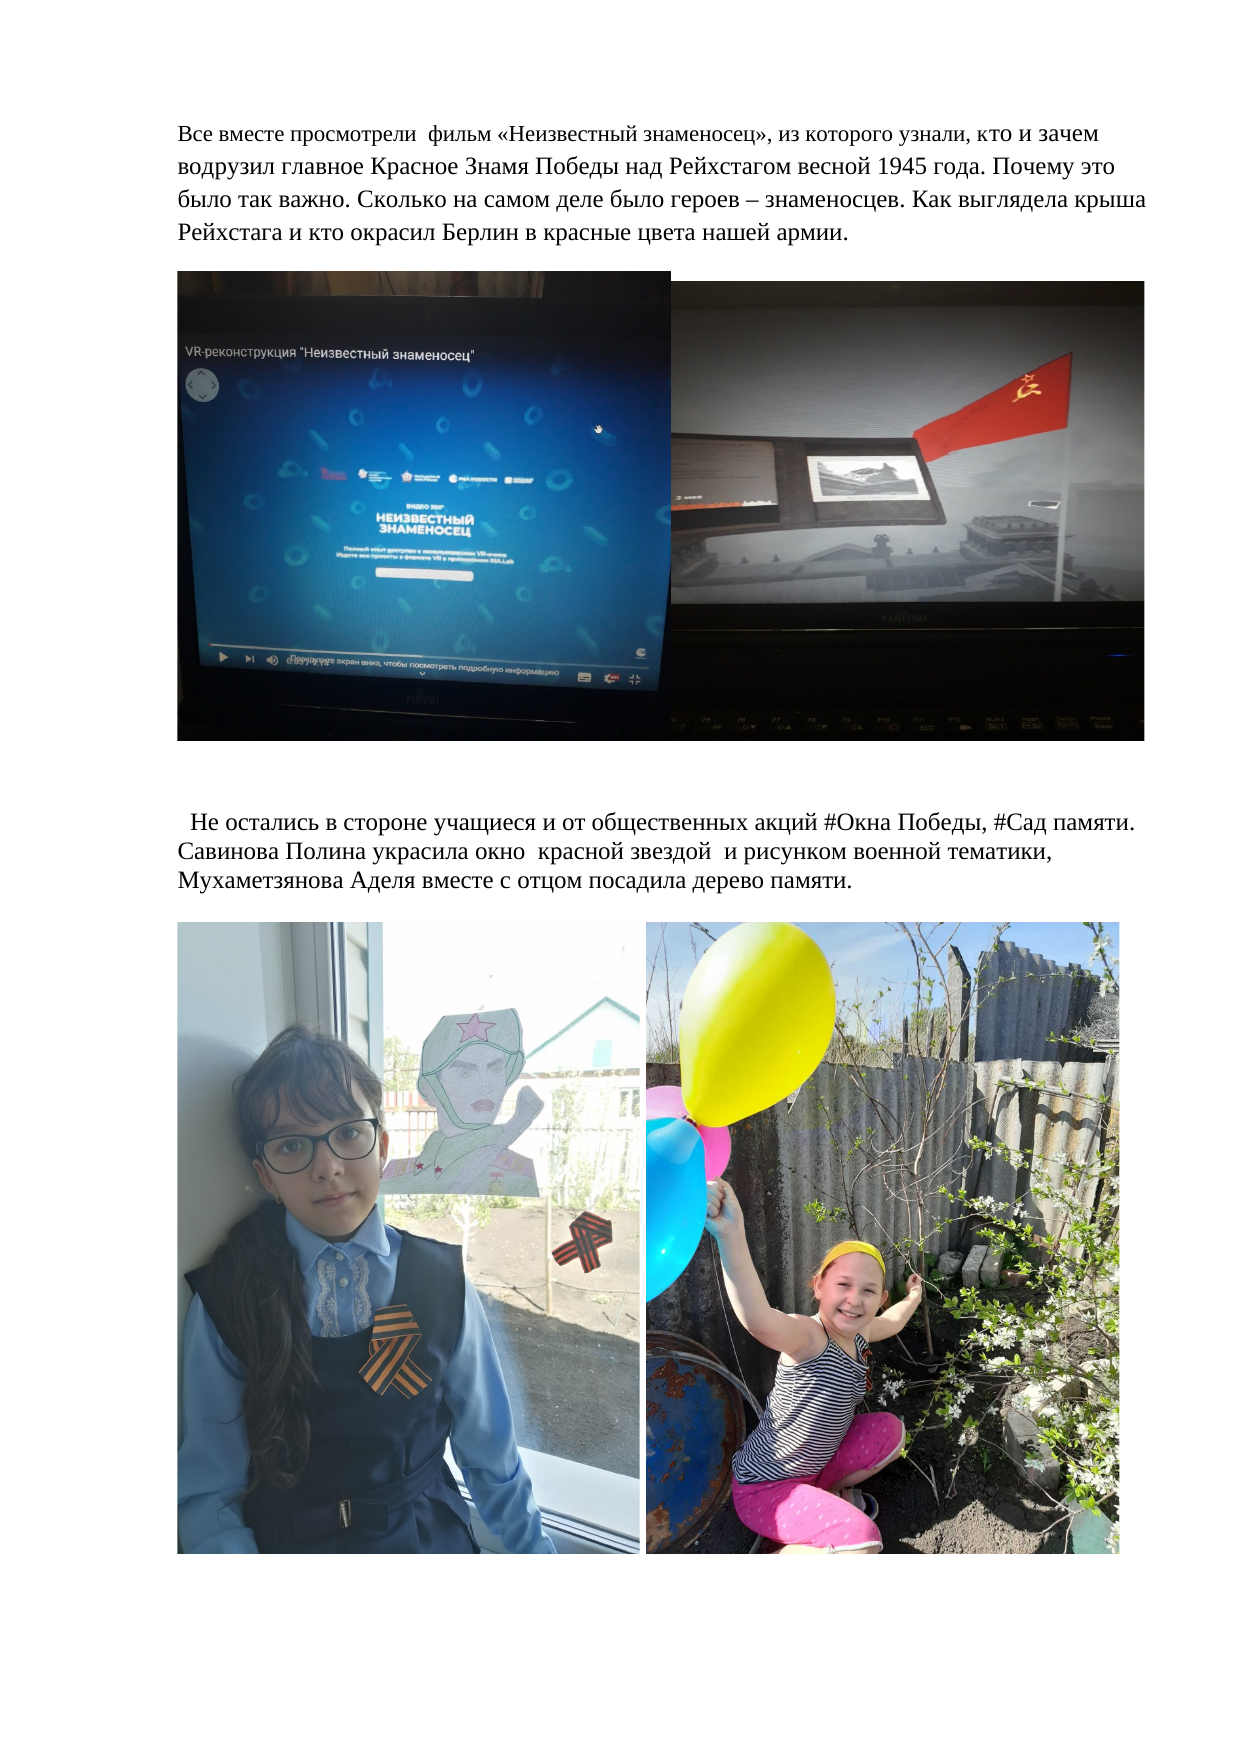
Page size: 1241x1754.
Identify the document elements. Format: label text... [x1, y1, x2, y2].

text Не остались в стороне учащиеся и от общественных акций #Окна Победы, #Сад памяти. Савинова Полина украсила окно красной звездой и рисунком военной тематики, Мухаметзянова Аделя вместе с отцом посадила дерево памяти. [177, 807, 1152, 894]
picture [177, 922, 640, 1554]
picture [646, 922, 1120, 1554]
picture [177, 271, 1145, 741]
text Все вместе просмотрели фильм «Неизвестный знаменосец», из которого узнали, кто и зачем водрузил главное Красное Знамя Победы над Рейхстагом весной 1945 года. Почему это было так важно. Сколько на самом деле было героев – знаменосцев. Как выглядела крыша Рейхстага и кто окрасил Берлин в красные цвета нашей армии. [177, 118, 1152, 246]
